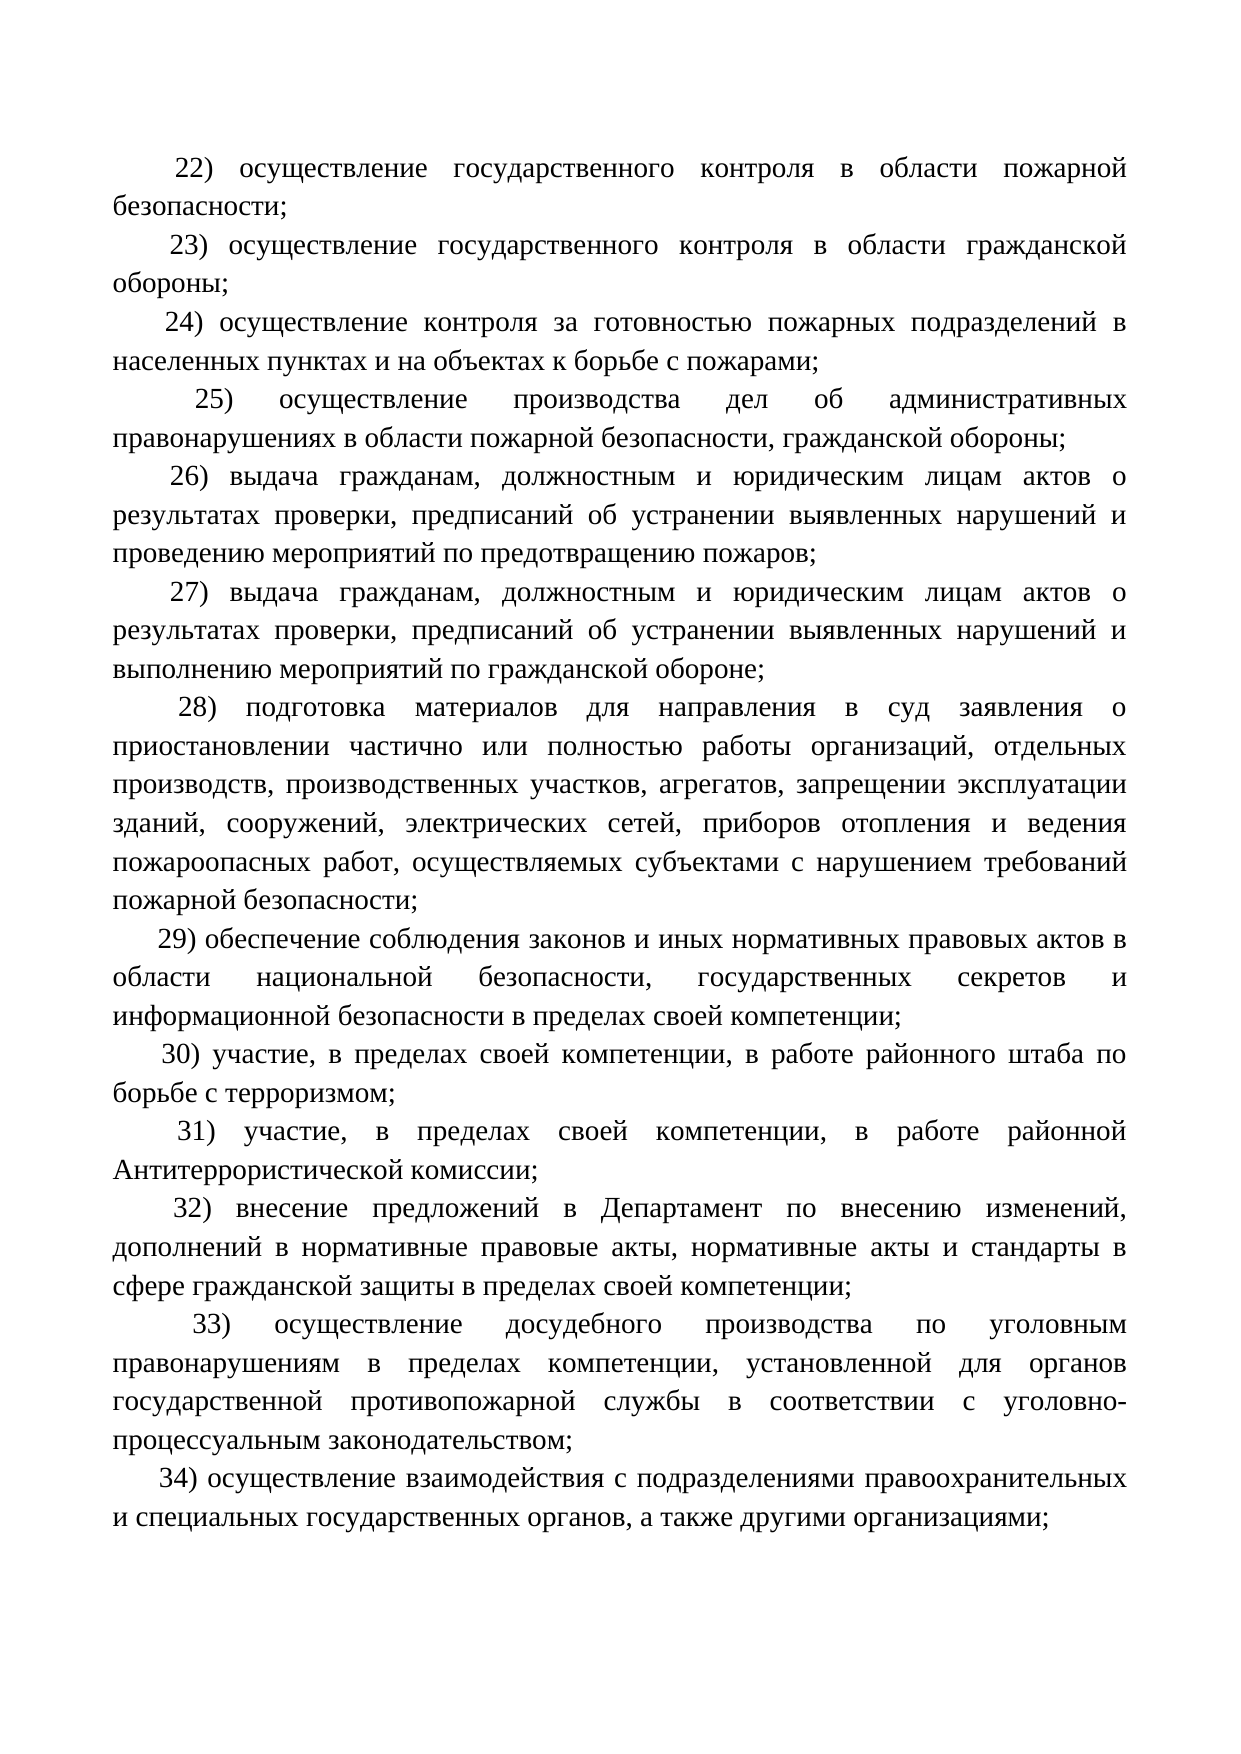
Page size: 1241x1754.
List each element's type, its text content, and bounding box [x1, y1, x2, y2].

text 22) осуществление государственного контроля в области пожарной безопасности; [112, 150, 1128, 222]
text 30) участие, в пределах своей компетенции, в работе районного штаба по борьбе с терроризмом; [112, 1036, 1128, 1108]
text 34) осуществление взаимодействия с подразделениями правоохранительных и специальных государственных органов, а также другими организациями; [112, 1460, 1128, 1532]
text 23) осуществление государственного контроля в области гражданской обороны; [112, 227, 1128, 299]
text 27) выдача гражданам, должностным и юридическим лицам актов о результатах проверки, предписаний об устранении выявленных нарушений и выполнению мероприятий по гражданской обороне; [112, 574, 1128, 684]
text 29) обеспечение соблюдения законов и иных нормативных правовых актов в области национальной безопасности, государственных секретов и информационной безопасности в пределах своей компетенции; [112, 921, 1128, 1031]
text 32) внесение предложений в Департамент по внесению изменений, дополнений в нормативные правовые акты, нормативные акты и стандарты в сфере гражданской защиты в пределах своей компетенции; [112, 1191, 1128, 1301]
text 25) осуществление производства дел об административных правонарушениях в области пожарной безопасности, гражданской обороны; [112, 381, 1128, 453]
text 33) осуществление досудебного производства по уголовным правонарушениям в пределах компетенции, установленной для органов государственной противопожарной службы в соответствии с уголовно-процессуальным законодательством; [112, 1306, 1128, 1455]
text 31) участие, в пределах своей компетенции, в работе районной Антитеррористической комиссии; [112, 1113, 1128, 1186]
text 26) выдача гражданам, должностным и юридическим лицам актов о результатах проверки, предписаний об устранении выявленных нарушений и проведению мероприятий по предотвращению пожаров; [112, 458, 1128, 569]
text 24) осуществление контроля за готовностью пожарных подразделений в населенных пунктах и на объектах к борьбе с пожарами; [112, 304, 1128, 376]
text 28) подготовка материалов для направления в суд заявления о приостановлении частично или полностью работы организаций, отдельных производств, производственных участков, агрегатов, запрещении эксплуатации зданий, сооружений, электрических сетей, приборов отопления и ведения пожароопасных работ, осуществляемых субъектами с нарушением требований пожарной безопасности; [112, 689, 1128, 916]
